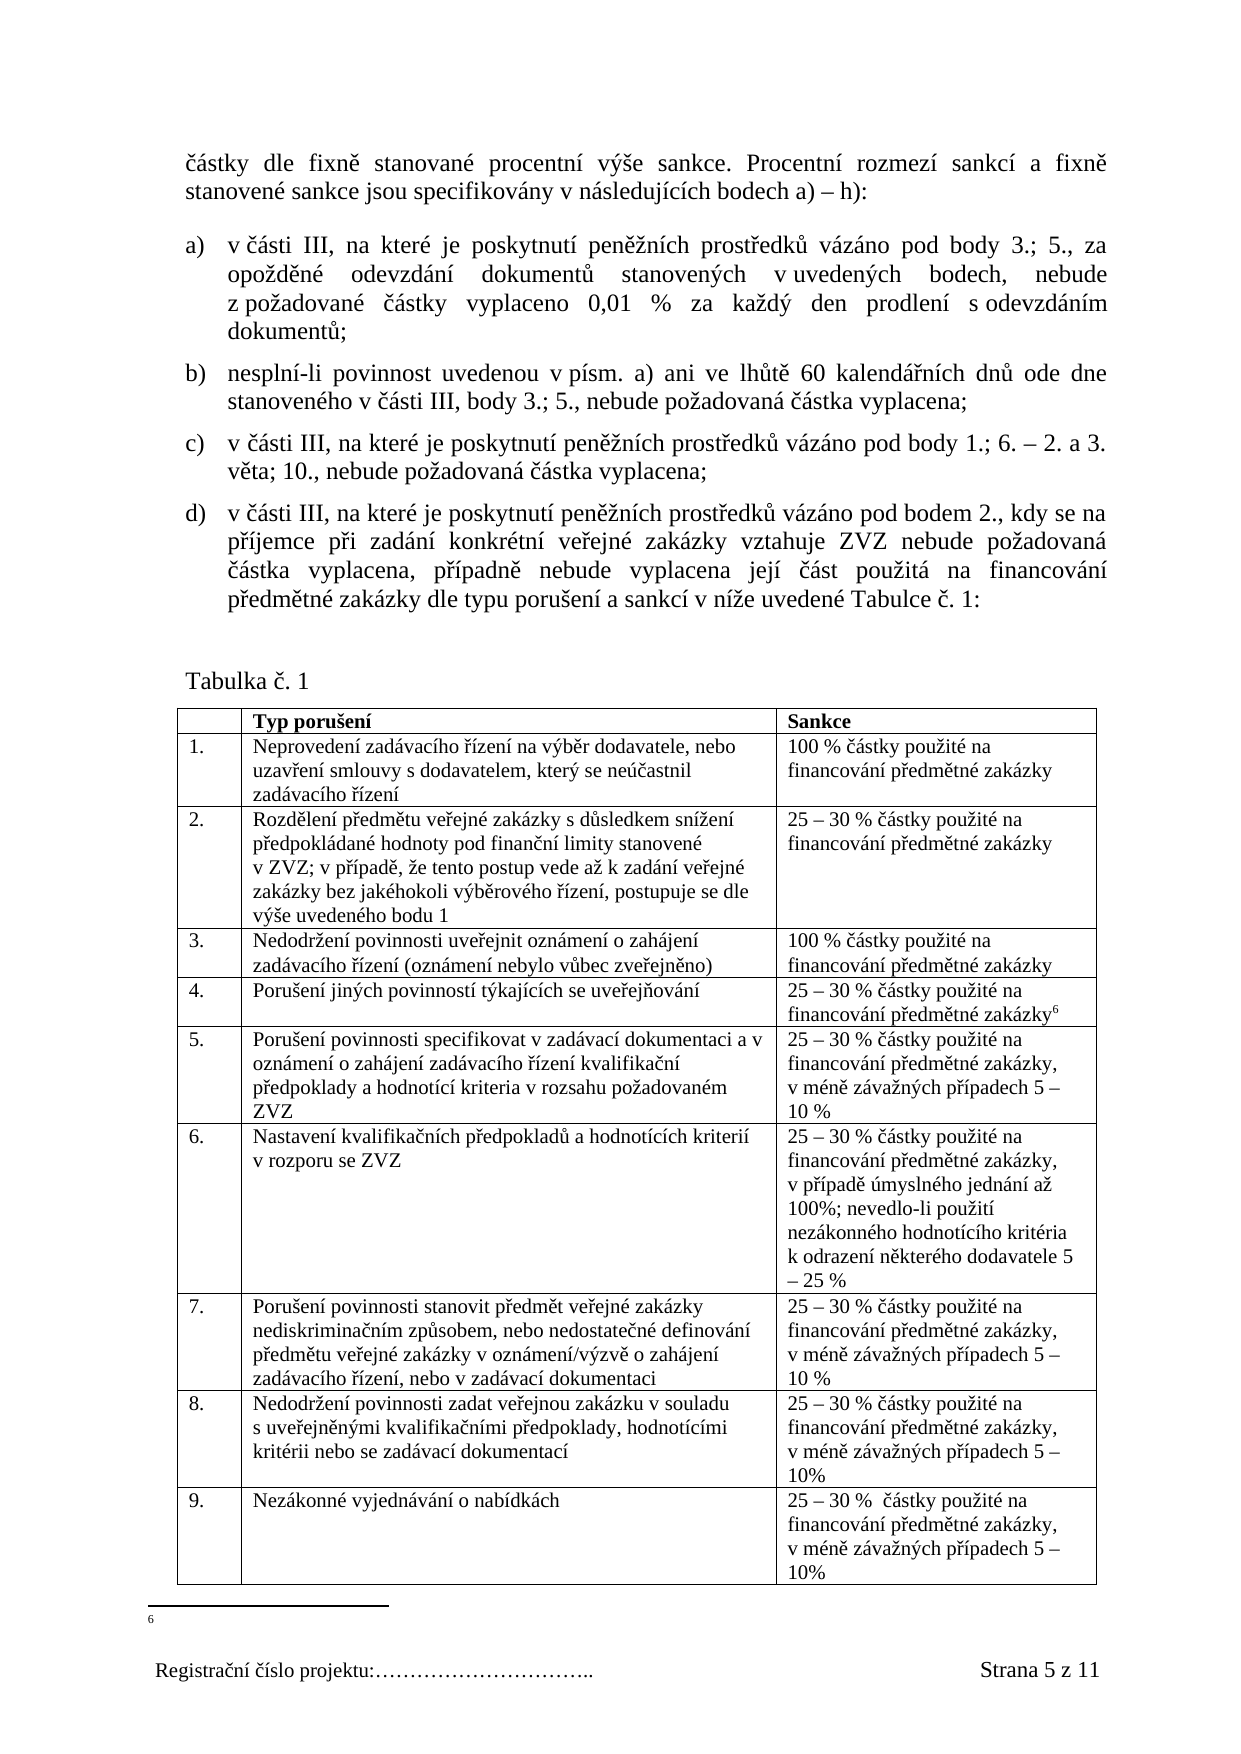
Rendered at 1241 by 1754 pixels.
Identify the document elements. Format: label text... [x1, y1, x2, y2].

table_cell 25 – 30 % částky použité na financování předmětné zakázky [777, 978, 1096, 1026]
table_cell Porušení povinnosti stanovit předmět veřejné zakázky nediskriminačním způsobem, nebo nedostatečné definování předmětu veřejné zakázky v oznámení/výzvě o zahájení zadávacího řízení, nebo v zadávací dokumentaci [242, 1294, 776, 1390]
table_cell 5. [178, 1027, 241, 1123]
table_cell 25 – 30 % částky použité na financování předmětné zakázky, v případě úmyslného jednání až 100%; nevedlo-li použití nezákonného hodnotícího kritéria k odrazení některého dodavatele 5 – 25 % [777, 1124, 1096, 1292]
table_cell 1. [178, 734, 241, 806]
list nesplní-li povinnost uvedenou v písm. a) ani ve lhůtě 60 kalendářních dnů ode dne stanoveného v části III, body 3.; 5., nebude požadovaná částka vyplacena; [185, 358, 1107, 415]
table_cell 25 – 30 % částky použité na financování předmětné zakázky, v méně závažných případech 5 – 10% [777, 1488, 1096, 1584]
table_cell 9. [178, 1488, 241, 1584]
list v části III, na které je poskytnutí peněžních prostředků vázáno pod bodem 2., kdy se na příjemce při zadání konkrétní veřejné zakázky vztahuje ZVZ nebude požadovaná částka vyplacena, případně nebude vyplacena její část použitá na financování předmětné zakázky dle typu porušení a sankcí v níže uvedené Tabulce č. 1: [185, 498, 1107, 613]
table_cell Rozdělení předmětu veřejné zakázky s důsledkem snížení předpokládané hodnoty pod finanční limity stanovené v ZVZ; v případě, že tento postup vede až k zadání veřejné zakázky bez jakéhokoli výběrového řízení, postupuje se dle výše uvedeného bodu 1 [242, 807, 776, 927]
table_cell 25 – 30 % částky použité na financování předmětné zakázky, v méně závažných případech 5 – 10 % [777, 1027, 1096, 1123]
table_cell Nedodržení povinnosti zadat veřejnou zakázku v souladu s uveřejněnými kvalifikačními předpoklady, hodnotícími kritérii nebo se zadávací dokumentací [242, 1391, 776, 1487]
list v části III, na které je poskytnutí peněžních prostředků vázáno pod body 3.; 5., za opožděné odevzdání dokumentů stanovených v uvedených bodech, nebude z požadované částky vyplaceno 0,01 % za každý den prodlení s odevzdáním dokumentů; [185, 230, 1107, 345]
table_cell 4. [178, 978, 241, 1026]
table_cell Nedodržení povinnosti uveřejnit oznámení o zahájení zadávacího řízení (oznámení nebylo vůbec zveřejněno) [242, 929, 776, 977]
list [148, 148, 1107, 205]
table_cell 100 % částky použité na financování předmětné zakázky [777, 734, 1096, 806]
list v části III, na které je poskytnutí peněžních prostředků vázáno pod body 1.; 6. – 3. věta; 10., nebude požadovaná částka vyplacena; [185, 428, 1107, 485]
table_cell 100 % částky použité na financování předmětné zakázky [777, 929, 1096, 977]
table_cell 7. [178, 1294, 241, 1390]
table_cell Nezákonné vyjednávání o nabídkách [242, 1488, 776, 1584]
text Tabulka č. 1 [148, 666, 1107, 695]
table_cell Porušení povinnosti specifikovat v zadávací dokumentaci a v oznámení o zahájení zadávacího řízení kvalifikační předpoklady a hodnotící kriteria v rozsahu požadovaném ZVZ [242, 1027, 776, 1123]
table_cell 3. [178, 929, 241, 977]
table_header [178, 709, 241, 733]
table_header Typ porušení [242, 709, 776, 733]
table_cell 25 – 30 % částky použité na financování předmětné zakázky, v méně závažných případech 5 – 10 % [777, 1294, 1096, 1390]
table_cell 25 – 30 % částky použité na financování předmětné zakázky, v méně závažných případech 5 – 10% [777, 1391, 1096, 1487]
table_cell 25 – 30 % částky použité na financování předmětné zakázky [777, 807, 1096, 927]
table_cell 8. [178, 1391, 241, 1487]
table_cell Neprovedení zadávacího řízení na výběr dodavatele, nebo uzavření smlouvy s dodavatelem, který se neúčastnil zadávacího řízení [242, 734, 776, 806]
table_cell Porušení jiných povinností týkajících se uveřejňování [242, 978, 776, 1026]
table_cell 6. [178, 1124, 241, 1292]
table_cell Nastavení kvalifikačních předpokladů a hodnotících kriterií v rozporu se ZVZ [242, 1124, 776, 1292]
table_cell 2. [178, 807, 241, 927]
table_header Sankce [777, 709, 1096, 733]
